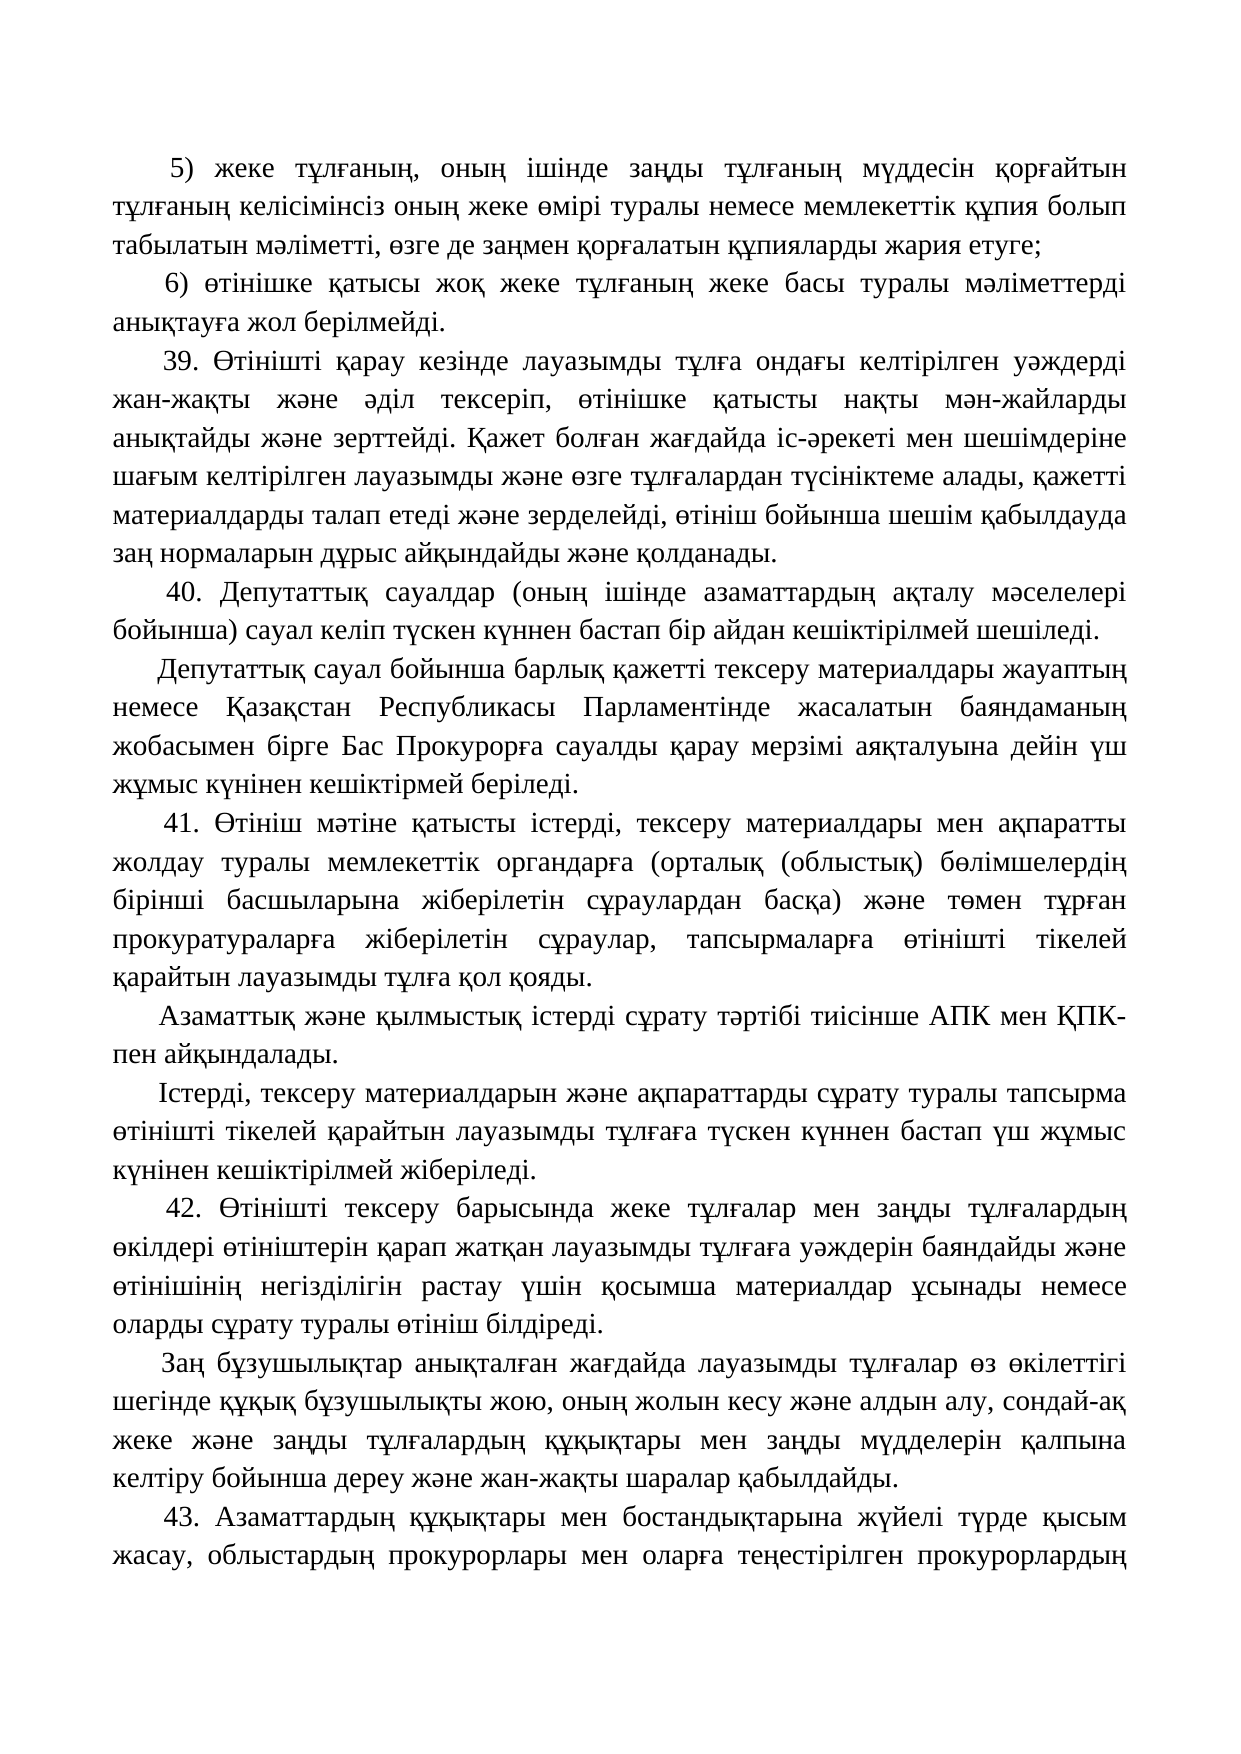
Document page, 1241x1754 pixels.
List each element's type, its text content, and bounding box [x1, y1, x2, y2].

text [112, 1499, 1128, 1571]
text 40. Депутаттық сауалдар (оның ішінде азаматтардың ақталу мәселелері бойынша) сауал келіп түскен күннен бастап бір айдан кешіктірілмей шешіледі. [112, 574, 1128, 646]
text 41. Өтініш мәтіне қатысты істерді, тексеру материалдары мен ақпаратты жолдау туралы мемлекеттік органдарға (орталық (облыстық) бөлімшелердің бірінші басшыларына жіберілетін сұраулардан басқа) және төмен тұрған прокуратураларға жіберілетін сұраулар, тапсырмаларға өтінішті тікелей қарайтын лауазымды тұлға қол қояды. [112, 805, 1128, 993]
text Азаматтық және қылмыстық істерді сұрату тәртібі тиісінше АПК мен ҚПК-пен айқындалады. [112, 998, 1128, 1070]
text Істерді, тексеру материалдарын және ақпараттарды сұрату туралы тапсырма өтінішті тікелей қарайтын лауазымды тұлғаға түскен күннен бастап үш жұмыс күнінен кешіктірілмей жіберіледі. [112, 1075, 1128, 1186]
text 5) жеке тұлғаның, оның ішінде заңды тұлғаның мүддесін қорғайтын тұлғаның келісімінсіз оның жеке өмірі туралы немесе мемлекеттік құпия болып табылатын мәліметті, өзге де заңмен қорғалатын құпияларды жария етуге; [112, 150, 1128, 261]
text 39. Өтінішті қарау кезінде лауазымды тұлға ондағы келтірілген уәждерді жан-жақты және әділ тексеріп, өтінішке қатысты нақты мән-жайларды анықтайды және зерттейді. Қажет болған жағдайда іс-әрекеті мен шешімдеріне шағым келтірілген лауазымды және өзге тұлғалардан түсініктеме алады, қажетті материалдарды талап етеді және зерделейді, өтініш бойынша шешім қабылдауда заң нормаларын дұрыс айқындайды және қолданады. [112, 343, 1128, 569]
text 42. Өтінішті тексеру барысында жеке тұлғалар мен заңды тұлғалардың өкілдері өтініштерін қарап жатқан лауазымды тұлғаға уәждерін баяндайды және өтінішінің негізділігін растау үшін қосымша материалдар ұсынады немесе оларды сұрату туралы өтініш білдіреді. [112, 1191, 1128, 1340]
text 6) өтінішке қатысы жоқ жеке тұлғаның жеке басы туралы мәліметтерді анықтауға жол берілмейді. [112, 266, 1128, 338]
text Заң бұзушылықтар анықталған жағдайда лауазымды тұлғалар өз өкілеттігі шегінде құқық бұзушылықты жою, оның жолын кесу және алдын алу, сондай-ақ жеке және заңды тұлғалардың құқықтары мен заңды мүдделерін қалпына келтіру бойынша дереу және жан-жақты шаралар қабылдайды. [112, 1345, 1128, 1494]
text Депутаттық сауал бойынша барлық қажетті тексеру материалдары жауаптың немесе Қазақстан Республикасы Парламентінде жасалатын баяндаманың жобасымен бірге Бас Прокурорға сауалды қарау мерзімі аяқталуына дейін үш жұмыс күнінен кешіктірмей беріледі. [112, 651, 1128, 800]
